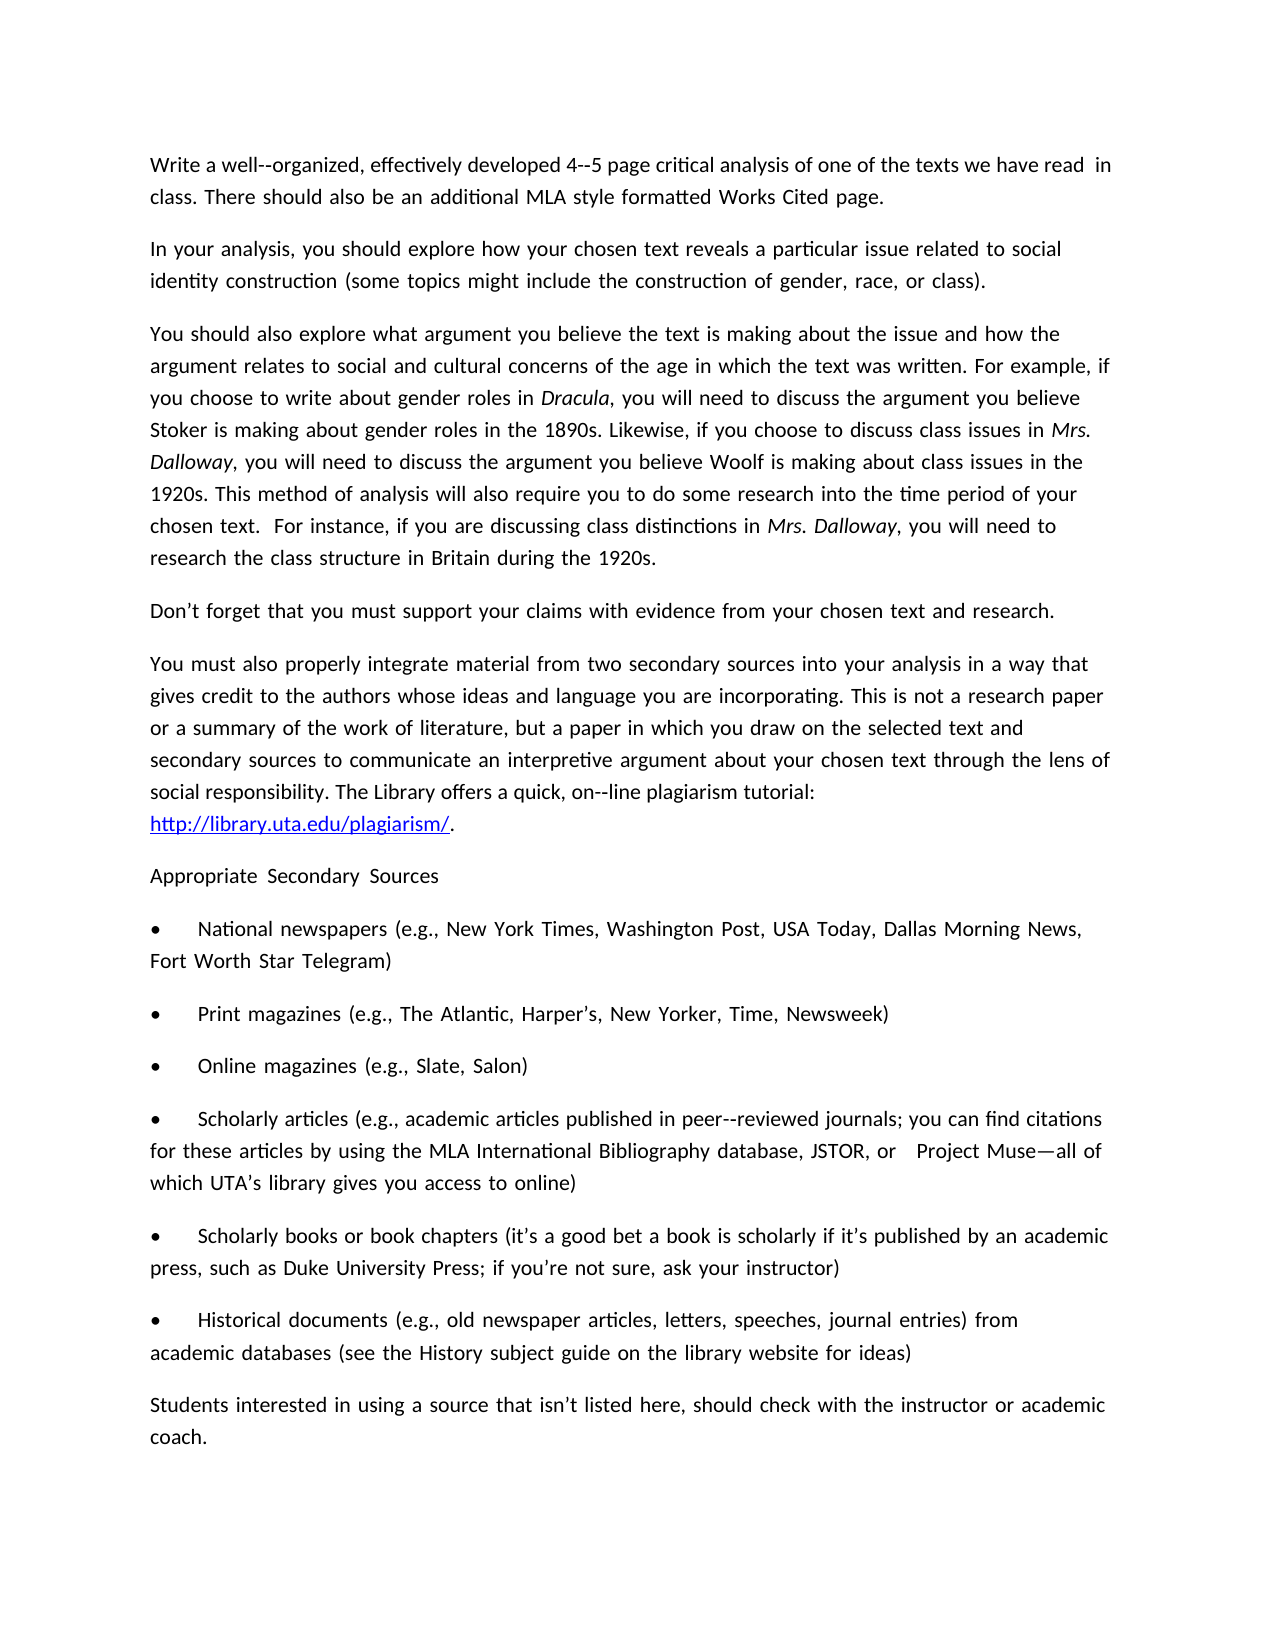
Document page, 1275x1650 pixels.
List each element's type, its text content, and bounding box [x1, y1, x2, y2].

list Scholarly books or book chapters (it’s a good bet a book is scholarly if it’s published by an academic press, such as Duke University Press; if you’re not sure, ask your instructor) [150, 1222, 1112, 1281]
text In your analysis, you should explore how your chosen text reveals a particular issue related to social identity construction (some topics might include the construction of gender, race, or class). [150, 235, 1112, 294]
list Online magazines (e.g., Slate, Salon) [150, 1053, 1135, 1079]
list Scholarly articles (e.g., academic articles published in peer-­‐reviewed journals; you can find citations for these articles by using the MLA International Bibliography database, JSTOR, or Project Muse—all of which UTA’s library gives you access to online) [150, 1106, 1112, 1196]
text You must also properly integrate material from two secondary sources into your analysis in a way that gives credit to the authors whose ideas and language you are incorporating. This is not a research paper or a summary of the work of literature, but a paper in which you draw on the selected text and secondary sources to communicate an interpretive argument about your chosen text through the lens of social responsibility. The Library offers a quick, on-­‐line plagiarism tutorial: http://library.uta.edu/plagiarism/. [150, 650, 1112, 836]
list Print magazines (e.g., The Atlantic, Harper’s, New Yorker, Time, Newsweek) [150, 1000, 1135, 1026]
list Historical documents (e.g., old newspaper articles, letters, speeches, journal entries) from academic databases (see the History subject guide on the library website for ideas) [150, 1306, 1033, 1365]
text Don’t forget that you must support your claims with evidence from your chosen text and research. [150, 597, 1135, 624]
text Students interested in using a source that isn’t listed here, should check with the instructor or academic coach. [150, 1391, 1112, 1450]
text Write a well-­‐organized, effectively developed 4-­‐5 page critical analysis of one of the texts we have read in class. There should also be an additional MLA style formatted Works Cited page. [150, 151, 1112, 209]
list National newspapers (e.g., New York Times, Washington Post, USA Today, Dallas Morning News, Fort Worth Star Telegram) [150, 915, 1095, 974]
text Appropriate Secondary Sources [150, 862, 1135, 889]
text You should also explore what argument you believe the text is making about the issue and how the argument relates to social and cultural concerns of the age in which the text was written. For example, if you choose to write about gender roles in Dracula, you will need to discuss the argument you believe Stoker is making about gender roles in the 1890s. Likewise, if you choose to discuss class issues in Mrs. Dalloway, you will need to discuss the argument you believe Woolf is making about class issues in the 1920s. This method of analysis will also require you to do some research into the time period of your chosen text. For instance, if you are discussing class distinctions in Mrs. Dalloway, you will need to research the class structure in Britain during the 1920s. [150, 320, 1112, 571]
